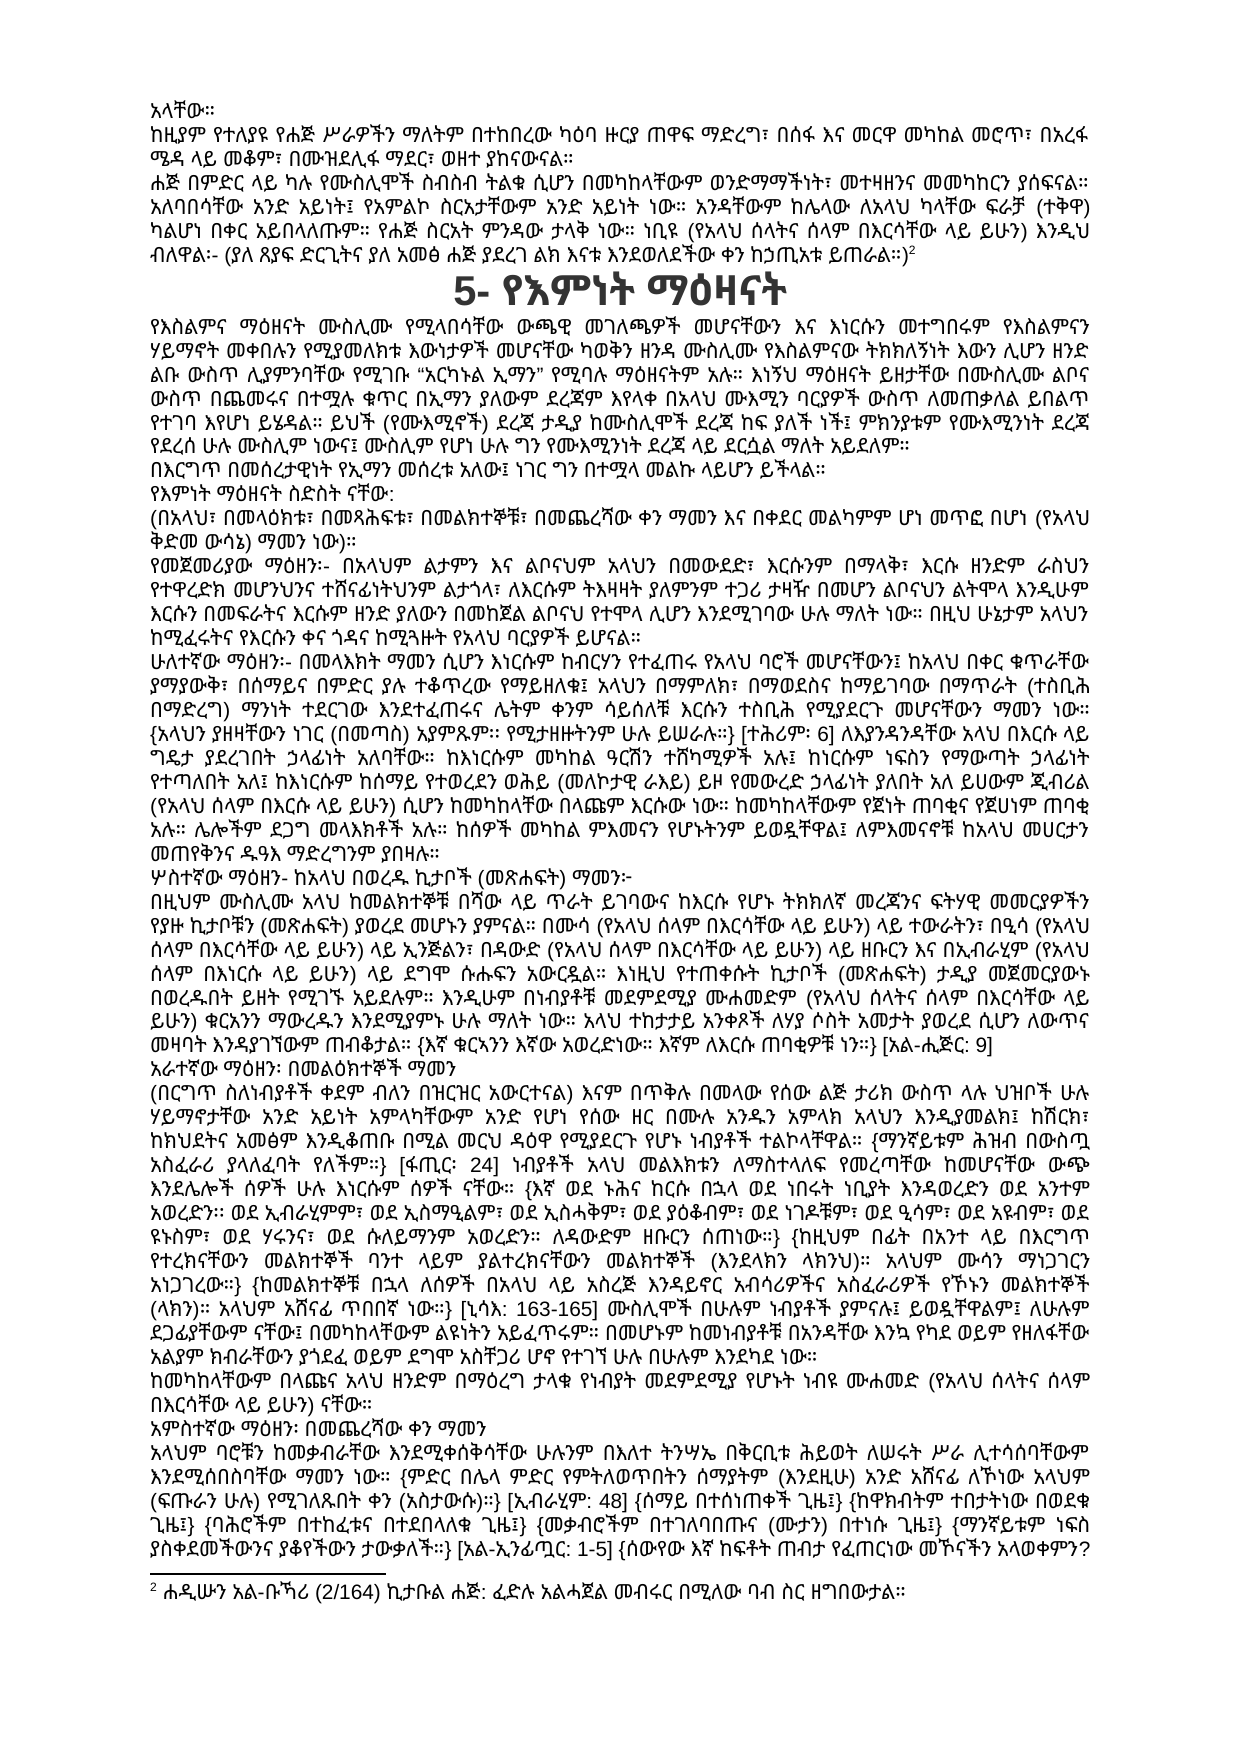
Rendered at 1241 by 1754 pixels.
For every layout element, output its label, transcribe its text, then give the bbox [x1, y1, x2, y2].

text አራተኛው ማዕዘን፡ በመልዕክተኞች ማመን [150, 1057, 1090, 1081]
text ሐጅ በምድር ላይ ካሉ የሙስሊሞች ስብስብ ትልቁ ሲሆን በመካከላቸውም ወንድማማችነት፣ መተዛዘንና መመካከርን ያሰፍናል። አለባበሳቸው አንድ አይነት፤ የአምልኮ ስርአታቸውም አንድ አይነት ነው። አንዳቸውም ከሌላው ለአላህ ካላቸው ፍራቻ (ተቅዋ) ካልሆነ በቀር አይበላለጡም። የሐጅ ስርአት ምንዳው ታላቅ ነው። ነቢዩ (የአላህ ሰላትና ሰላም በእርሳቸው ላይ ይሁን) እንዲህ ብለዋል፡- (ያለ ጸያፍ ድርጊትና ያለ አመፅ ሐጅ ያደረገ ልክ እናቱ እንደወለደችው ቀን ከኃጢአቱ ይጠራል።) [150, 171, 1090, 267]
text (በርግጥ ስለነብያቶች ቀደም ብለን በዝርዝር አውርተናል) እናም በጥቅሉ በመላው የሰው ልጅ ታሪክ ውስጥ ላሉ ህዝቦች ሁሉ ሃይማኖታቸው አንድ አይነት አምላካቸውም አንድ የሆነ የሰው ዘር በሙሉ አንዱን አምላክ አላህን እንዲያመልክ፤ ከሽርክ፣ ከክህደትና አመፅም እንዲቆጠቡ በሚል መርህ ዳዕዋ የሚያደርጉ የሆኑ ነብያቶች ተልኮላቸዋል። {ማንኛይቱም ሕዝብ በውስጧ አስፈራሪ ያላለፈባት የለችም።} [ፋጢር፡ 24] ነብያቶች አላህ መልእክቱን ለማስተላለፍ የመረጣቸው ከመሆናቸው ውጭ እንደሌሎች ሰዎች ሁሉ እነርሱም ሰዎች ናቸው። {እኛ ወደ ኑሕና ከርሱ በኋላ ወደ ነበሩት ነቢያት እንዳወረድን ወደ አንተም አወረድን፡፡ ወደ ኢብራሂምም፣ ወደ ኢስማዒልም፣ ወደ ኢስሓቅም፣ ወደ ያዕቆብም፣ ወደ ነገዶቹም፣ ወደ ዒሳም፣ ወደ አዩብም፣ ወደ ዩኑስም፣ ወደ ሃሩንና፣ ወደ ሱለይማንም አወረድን። ለዳውድም ዘቡርን ሰጠነው።} {ከዚህም በፊት በአንተ ላይ በእርግጥ የተረክናቸውን መልክተኞች ባንተ ላይም ያልተረክናቸውን መልክተኞች (እንደላክን ላክንህ)። አላህም ሙሳን ማነጋገርን አነጋገረው።} {ከመልክተኞቹ በኋላ ለሰዎች በአላህ ላይ አስረጅ እንዳይኖር አብሳሪዎችና አስፈራሪዎች የኾኑን መልክተኞች (ላክን)። አላህም አሸናፊ ጥበበኛ ነው።} [ኒሳእ: 163‐165] ሙስሊሞች በሁሉም ነብያቶች ያምናሉ፤ ይወዷቸዋልም፤ ለሁሉም ደጋፊያቸውም ናቸው፤ በመካከላቸውም ልዩነትን አይፈጥሩም። በመሆኑም ከመነብያቶቹ በአንዳቸው እንኳ የካደ ወይም የዘለፋቸው አልያም ክብራቸውን ያጎደፈ ወይም ደግሞ አስቸጋሪ ሆኖ የተገኘ ሁሉ በሁሉም እንደካደ ነው። [150, 1081, 1090, 1369]
subtitle 5- የእምነት ማዕዛናት [150, 267, 1090, 314]
text የእስልምና ማዕዘናት ሙስሊሙ የሚላበሳቸው ውጫዊ መገለጫዎች መሆናቸውን እና እነርሱን መተግበሩም የእስልምናን ሃይማኖት መቀበሉን የሚያመለክቱ እውነታዎች መሆናቸው ካወቅን ዘንዳ ሙስሊሙ የእስልምናው ትክክለኝነት እውን ሊሆን ዘንድ ልቡ ውስጥ ሊያምንባቸው የሚገቡ “አርካኑል ኢማን” የሚባሉ ማዕዘናትም አሉ። እነኝህ ማዕዘናት ይዘታቸው በሙስሊሙ ልቦና ውስጥ በጨመሩና በተሟሉ ቁጥር በኢማን ያለውም ደረጃም እየላቀ በአላህ ሙእሚን ባርያዎች ውስጥ ለመጠቃለል ይበልጥ የተገባ እየሆነ ይሄዳል። ይህች (የሙእሚኖች) ደረጃ ታዲያ ከሙስሊሞች ደረጃ ከፍ ያለች ነች፤ ምክንያቱም የሙእሚንነት ደረጃ የደረሰ ሁሉ ሙስሊም ነውና፤ ሙስሊም የሆነ ሁሉ ግን የሙእሚንነት ደረጃ ላይ ደርሷል ማለት አይደለም። [150, 314, 1090, 458]
text በእርግጥ በመሰረታዊነት የኢማን መሰረቱ አለው፤ ነገር ግን በተሟላ መልኩ ላይሆን ይችላል። [150, 458, 1090, 482]
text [150, 99, 1090, 123]
text አምስተኛው ማዕዘን፡ በመጨረሻው ቀን ማመን [150, 1417, 1090, 1441]
text (በአላህ፣ በመላዕክቱ፣ በመጻሕፍቱ፣ በመልክተኞቹ፣ በመጨረሻው ቀን ማመን እና በቀደር መልካምም ሆነ መጥፎ በሆነ (የአላህ ቅድመ ውሳኔ) ማመን ነው)። [150, 506, 1090, 554]
text በዚህም ሙስሊሙ አላህ ከመልክተኞቹ በሻው ላይ ጥራት ይገባውና ከእርሱ የሆኑ ትክክለኛ መረጃንና ፍትሃዊ መመርያዎችን የያዙ ኪታቦቹን (መጽሐፍት) ያወረደ መሆኑን ያምናል። በሙሳ (የአላህ ሰላም በእርሳቸው ላይ ይሁን) ላይ ተውራትን፣ በዒሳ (የአላህ ሰላም በእርሳቸው ላይ ይሁን) ላይ ኢንጅልን፣ በዳውድ (የአላህ ሰላም በእርሳቸው ላይ ይሁን) ላይ ዘቡርን እና በኢብራሂም (የአላህ ሰላም በእነርሱ ላይ ይሁን) ላይ ደግሞ ሱሑፍን አውርዷል። እነዚህ የተጠቀሱት ኪታቦች (መጽሐፍት) ታዲያ መጀመርያውኑ በወረዱበት ይዘት የሚገኙ አይደሉም። እንዲሁም በነብያቶቹ መደምደሚያ ሙሐመድም (የአላህ ሰላትና ሰላም በእርሳቸው ላይ ይሁን) ቁርአንን ማውረዱን እንደሚያምኑ ሁሉ ማለት ነው። አላህ ተከታታይ አንቀጾች ለሃያ ሶስት አመታት ያወረደ ሲሆን ለውጥና መዛባት እንዳያገኘውም ጠብቆታል። {እኛ ቁርኣንን እኛው አወረድነው። እኛም ለእርሱ ጠባቂዎቹ ነን።} [አል-ሒጅር: 9] [150, 889, 1090, 1057]
text ሦስተኛው ማዕዘን- ከአላህ በወረዱ ኪታቦች (መጽሐፍት) ማመን፦ [150, 866, 1090, 889]
text ከዚያም የተለያዩ የሐጅ ሥራዎችን ማለትም በተከበረው ካዕባ ዙርያ ጠዋፍ ማድረግ፣ በሰፋ እና መርዋ መካከል መሮጥ፣ በአረፋ ሜዳ ላይ መቆም፣ በሙዝደሊፋ ማደር፣ ወዘተ ያከናውናል። [150, 123, 1090, 171]
text ሁለተኛው ማዕዘን፡- በመላእክት ማመን ሲሆን እነርሱም ከብርሃን የተፈጠሩ የአላህ ባሮች መሆናቸውን፤ ከአላህ በቀር ቁጥራቸው ያማያውቅ፣ በሰማይና በምድር ያሉ ተቆጥረው የማይዘለቁ፤ አላህን በማምለክ፣ በማወደስና ከማይገባው በማጥራት (ተስቢሕ በማድረግ) ማንነት ተደርገው እንደተፈጠሩና ሌትም ቀንም ሳይሰለቹ እርሱን ተስቢሕ የሚያደርጉ መሆናቸውን ማመን ነው። {አላህን ያዘዛቸውን ነገር (በመጣስ) አያምጹም፡፡ የሚታዘዙትንም ሁሉ ይሠራሉ።} [ተሕሪም፡ 6] ለእያንዳንዳቸው አላህ በእርሱ ላይ ግዴታ ያደረገበት ኃላፊነት አለባቸው። ከእነርሱም መካከል ዓርሽን ተሸካሚዎች አሉ፤ ከነርሱም ነፍስን የማውጣት ኃላፊነት የተጣለበት አለ፤ ከእነርሱም ከሰማይ የተወረደን ወሕይ (መለኮታዊ ራእይ) ይዞ የመውረድ ኃላፊነት ያለበት አለ ይሀውም ጂብሪል (የአላህ ሰላም በእርሱ ላይ ይሁን) ሲሆን ከመካከላቸው በላጩም እርሱው ነው። ከመካከላቸውም የጀነት ጠባቂና የጀሀነም ጠባቂ አሉ። ሌሎችም ደጋግ መላእክቶች አሉ። ከሰዎች መካከል ምእመናን የሆኑትንም ይወዷቸዋል፤ ለምእመናኖቹ ከአላህ መሀርታን መጠየቅንና ዱዓእ ማድረግንም ያበዛሉ። [150, 650, 1090, 866]
text የእምነት ማዕዘናት ስድስት ናቸው: [150, 482, 1090, 506]
text የመጀመሪያው ማዕዘን፡- በአላህም ልታምን እና ልቦናህም አላህን በመውደድ፣ እርሱንም በማላቅ፣ እርሱ ዘንድም ራስህን የተዋረድክ መሆንህንና ተሸናፊነትህንም ልታጎላ፣ ለእርሱም ትእዛዛት ያለምንም ተጋሪ ታዛዥ በመሆን ልቦናህን ልትሞላ እንዲሁም እርሱን በመፍራትና እርሱም ዘንድ ያለውን በመከጀል ልቦናህ የተሞላ ሊሆን እንደሚገባው ሁሉ ማለት ነው። በዚህ ሁኔታም አላህን ከሚፈሩትና የእርሱን ቀና ጎዳና ከሚጓዙት የአላህ ባርያዎች ይሆናል። [150, 554, 1090, 650]
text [150, 1441, 1090, 1560]
text ከመካከላቸውም በላጩና አላህ ዘንድም በማዕረግ ታላቁ የነብያት መደምደሚያ የሆኑት ነብዩ ሙሐመድ (የአላህ ሰላትና ሰላም በእርሳቸው ላይ ይሁን) ናቸው። [150, 1369, 1090, 1417]
